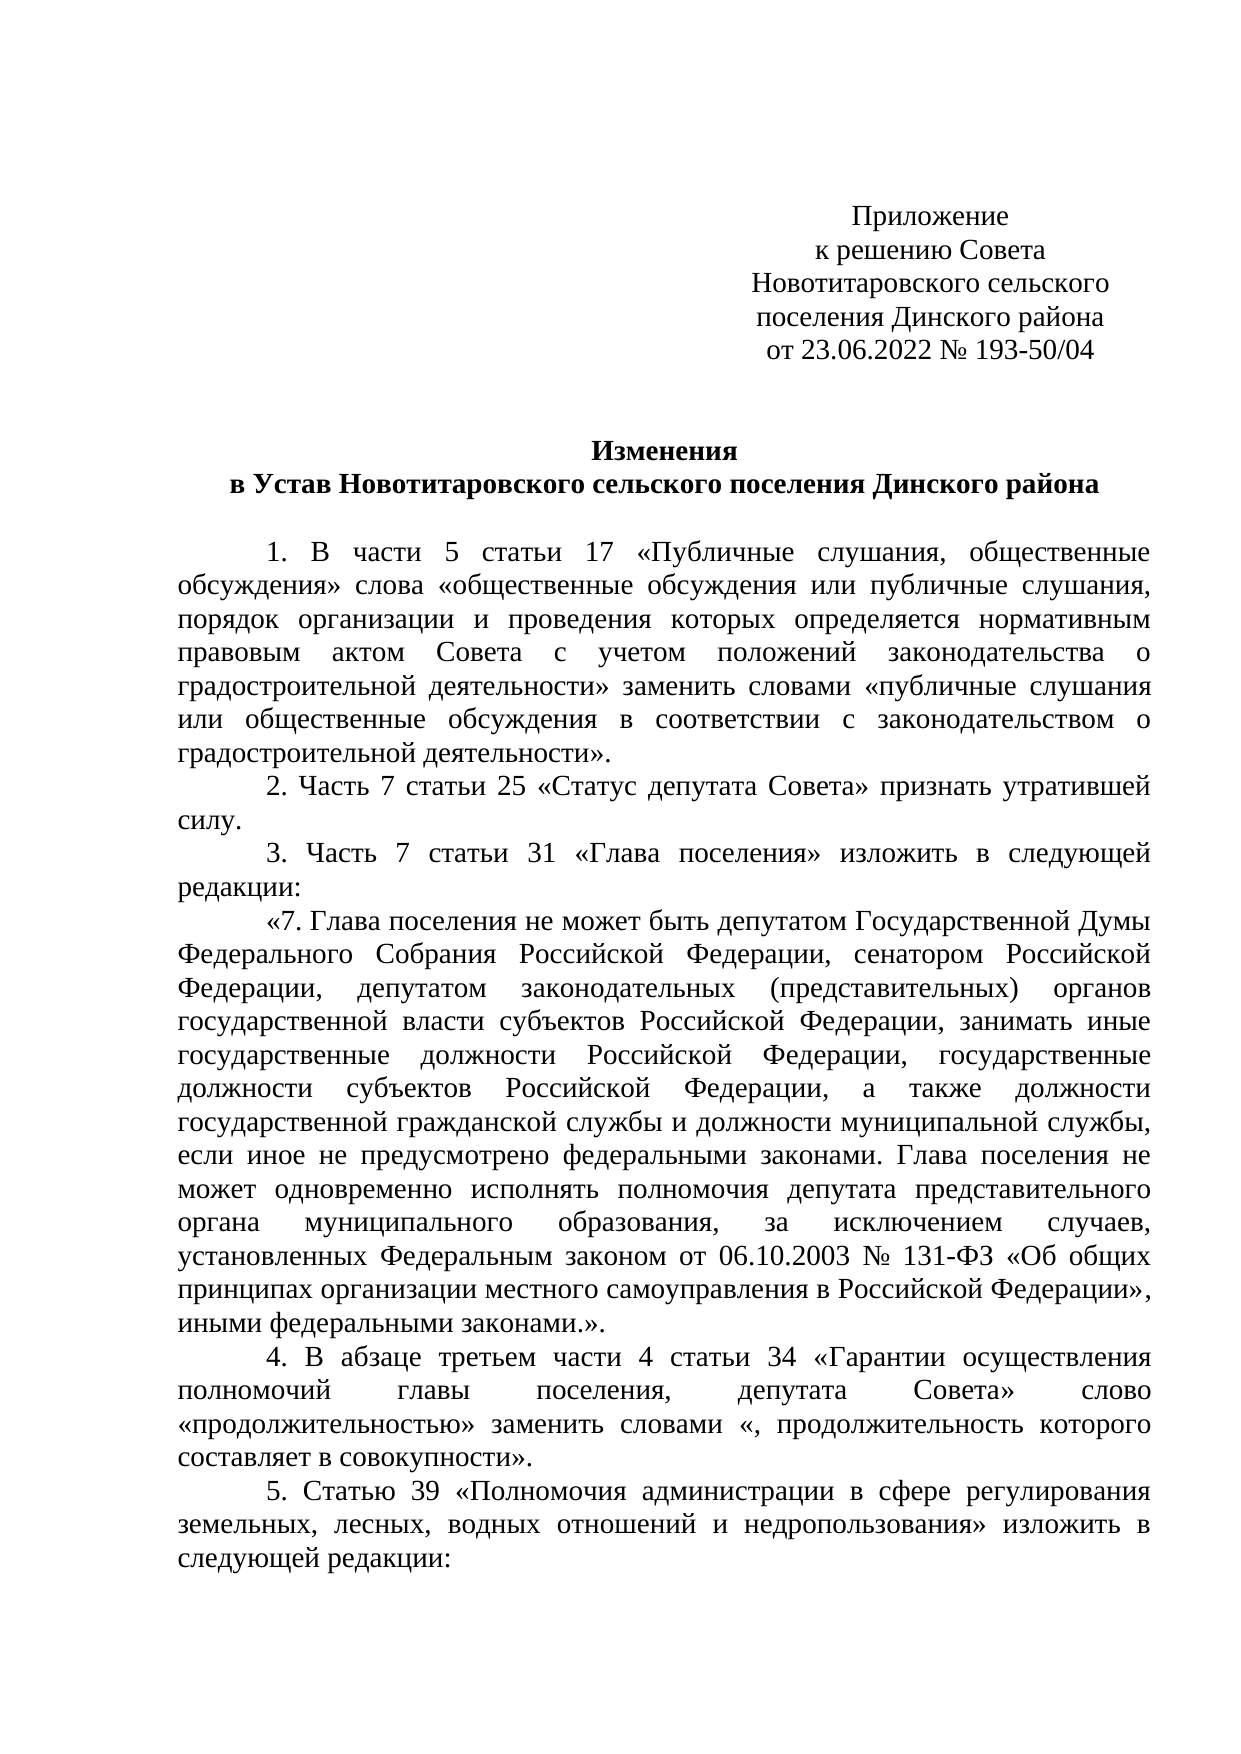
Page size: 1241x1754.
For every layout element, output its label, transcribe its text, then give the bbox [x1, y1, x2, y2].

text в Устав Новотитаровского сельского поселения Динского района [177, 467, 1152, 500]
text 4. В абзаце третьем части 4 статьи 34 «Гарантии осуществления полномочий главы поселения, депутата Совета» слово «продолжительностью» заменить словами «, продолжительность которого составляет в совокупности». [177, 1339, 1152, 1473]
text 5. Статью 39 «Полномочия администрации в сфере регулирования земельных, лесных, водных отношений и недропользования» изложить в следующей редакции: [177, 1473, 1152, 1573]
text от 23.06.2022 № 193-50/04 [709, 332, 1152, 366]
text «7. Глава поселения не может быть депутатом Государственной Думы Федерального Собрания Российской Федерации, сенатором Российской Федерации, депутатом законодательных (представительных) органов государственной власти субъектов Российской Федерации, занимать иные государственные должности Российской Федерации, государственные должности субъектов Российской Федерации, а также должности государственной гражданской службы и должности муниципальной службы, если иное не предусмотрено федеральными законами. Глава поселения не может одновременно исполнять полномочия депутата представительного органа муниципального образования, за исключением случаев, установленных Федеральным законом от 06.10.2003 № 131-ФЗ «Об общих принципах организации местного самоуправления в Российской Федерации», иными федеральными законами.». [177, 903, 1152, 1339]
text Приложение [709, 198, 1152, 232]
text к решению Совета Новотитаровского сельского поселения Динского района [709, 232, 1152, 332]
text Изменения [177, 433, 1152, 467]
text 3. Часть 7 статьи 31 «Глава поселения» изложить в следующей редакции: [177, 836, 1152, 903]
text 2. Часть 7 статьи 25 «Статус депутата Совета» признать утратившей силу. [177, 768, 1152, 836]
text 1. В части 5 статьи 17 «Публичные слушания, общественные обсуждения» слова «общественные обсуждения или публичные слушания, порядок организации и проведения которых определяется нормативным правовым актом Совета с учетом положений законодательства о градостроительной деятельности» заменить словами «публичные слушания или общественные обсуждения в соответствии с законодательством о градостроительной деятельности». [177, 534, 1152, 768]
